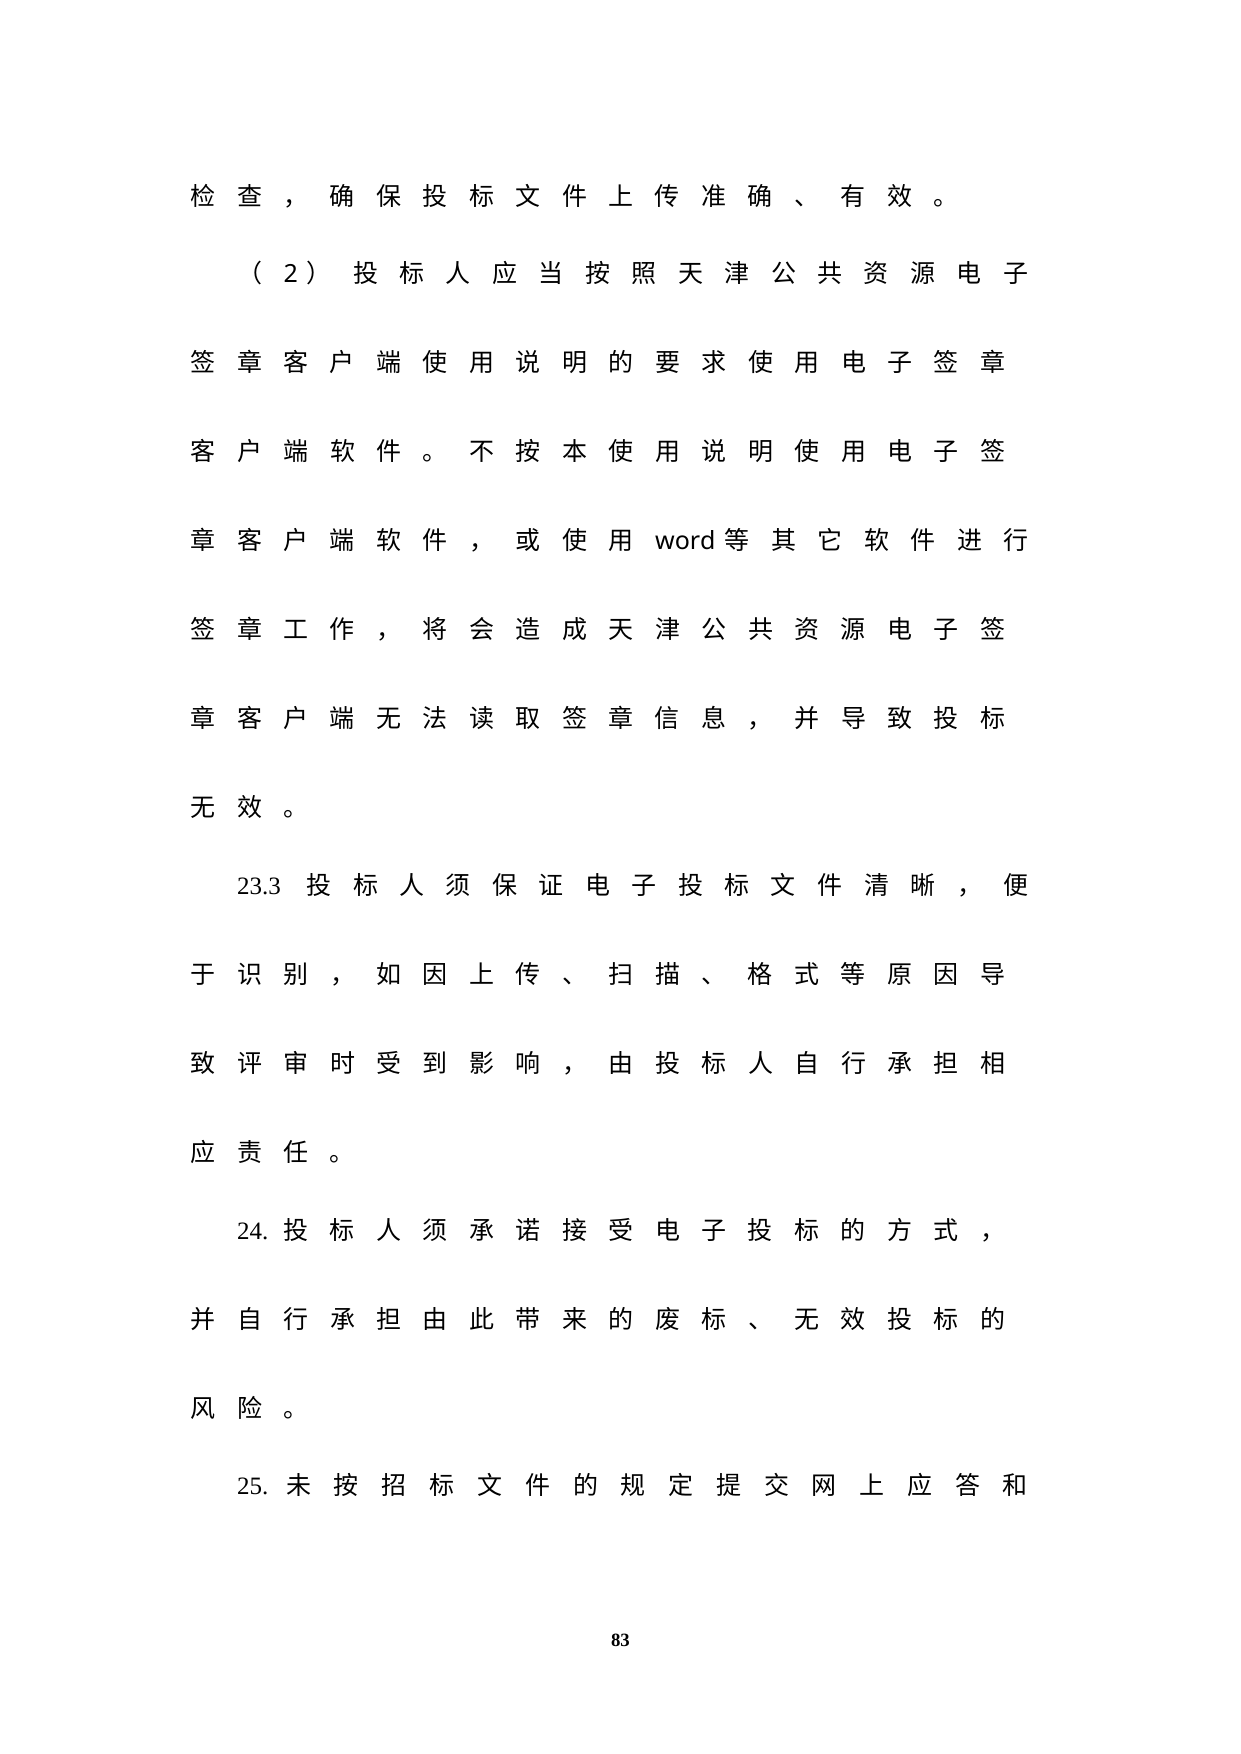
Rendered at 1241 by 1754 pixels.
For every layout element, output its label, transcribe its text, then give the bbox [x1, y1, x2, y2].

text 23.3 投标人须保证电子投标文件清晰，便于识别，如因上传、扫描、格式等原因导致评审时受到影响，由投标人自行承担相应责任。 [190, 854, 1050, 1180]
text （2）投标人应当按照天津公共资源电子签章客户端使用说明的要求使用电子签章客户端软件。不按本使用说明使用电子签章客户端软件，或使用word等其它软件进行签章工作，将会造成天津公共资源电子签章客户端无法读取签章信息，并导致投标无效。 [190, 242, 1050, 836]
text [190, 1454, 1050, 1513]
text 24. 投标人须承诺接受电子投标的方式，并自行承担由此带来的废标、无效投标的风险。 [190, 1198, 1050, 1436]
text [190, 164, 1050, 224]
